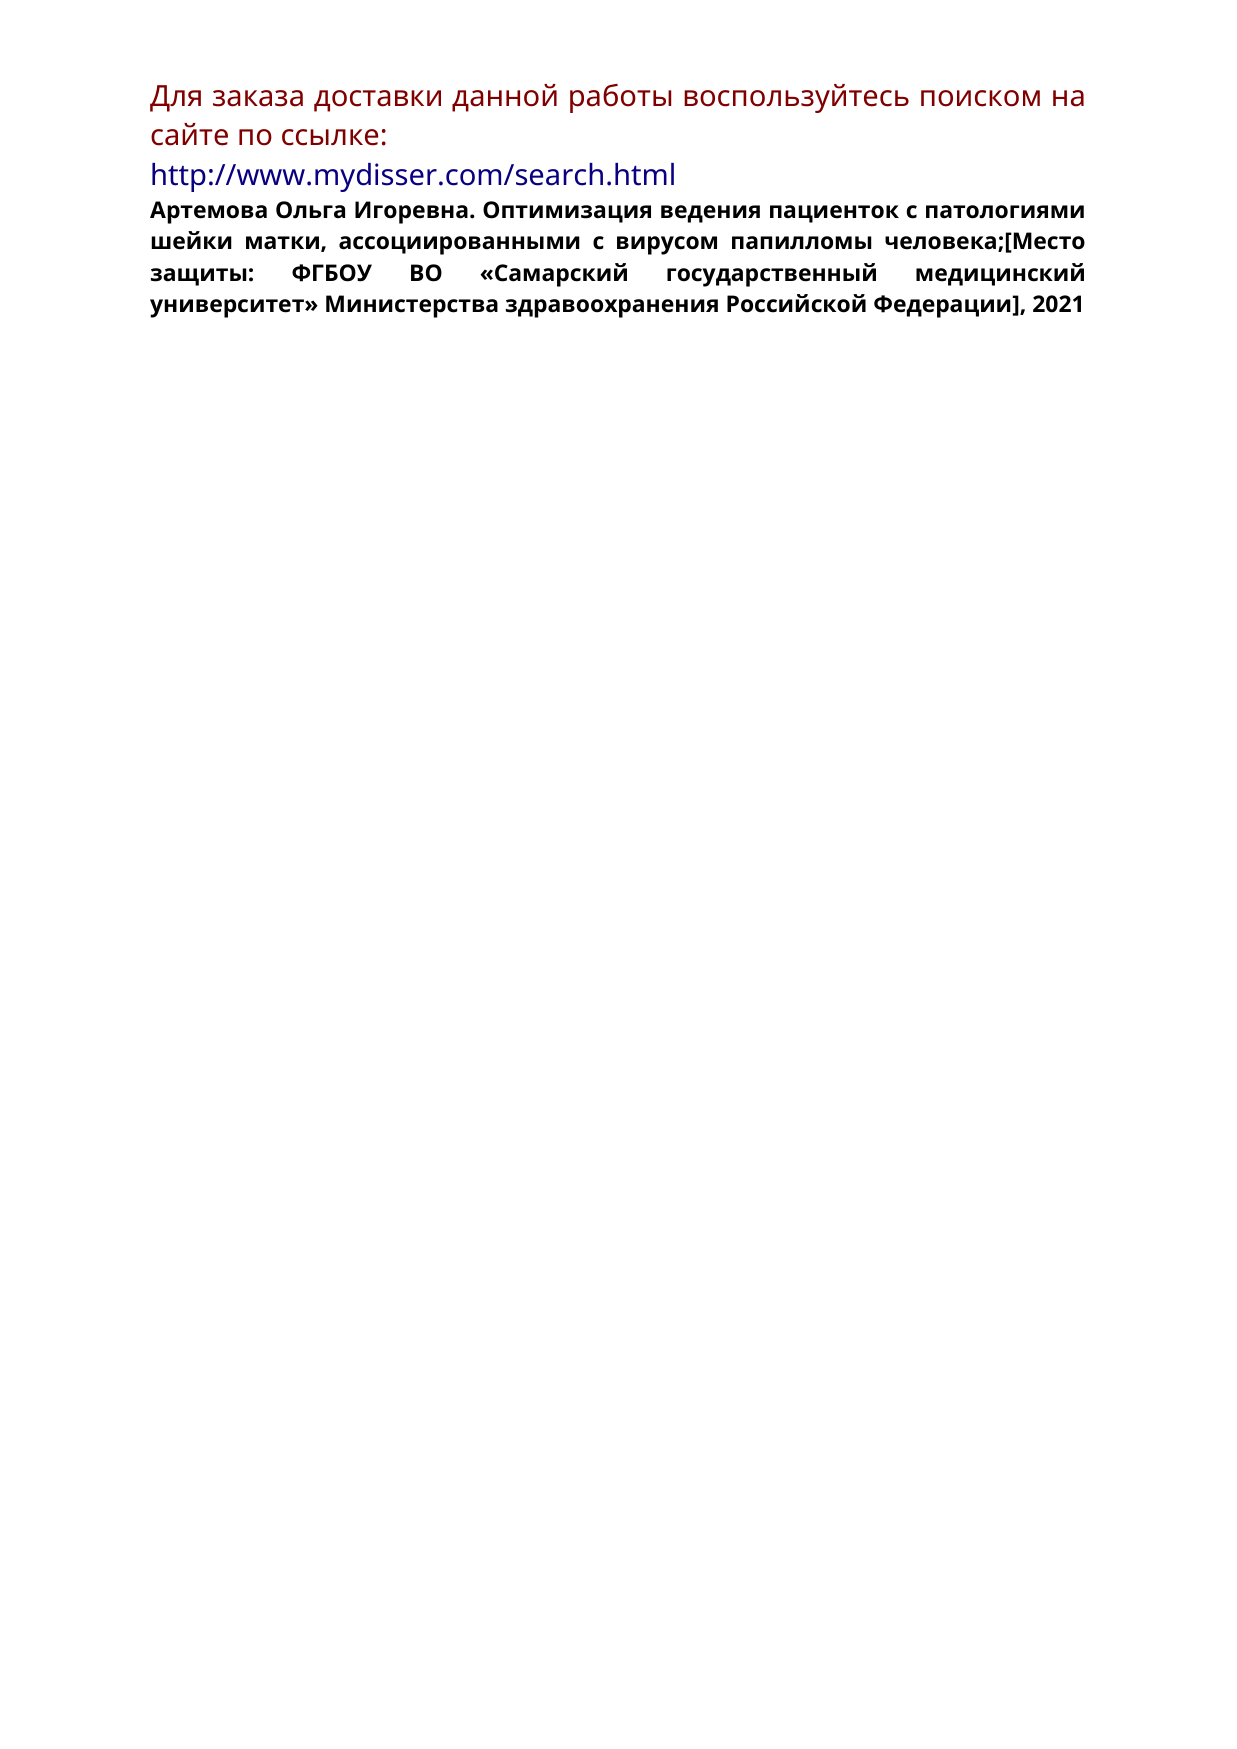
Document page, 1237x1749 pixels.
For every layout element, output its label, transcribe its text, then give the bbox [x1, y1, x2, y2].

text Артемова Ольга Игоревна. Оптимизация ведения пациенток с патологиями шейки матки, ассоциированными с вирусом папилломы человека;[Место защиты: ФГБОУ ВО «Самарский государственный медицинский университет» Министерства здравоохранения Российской Федерации], 2021 [150, 194, 1086, 319]
